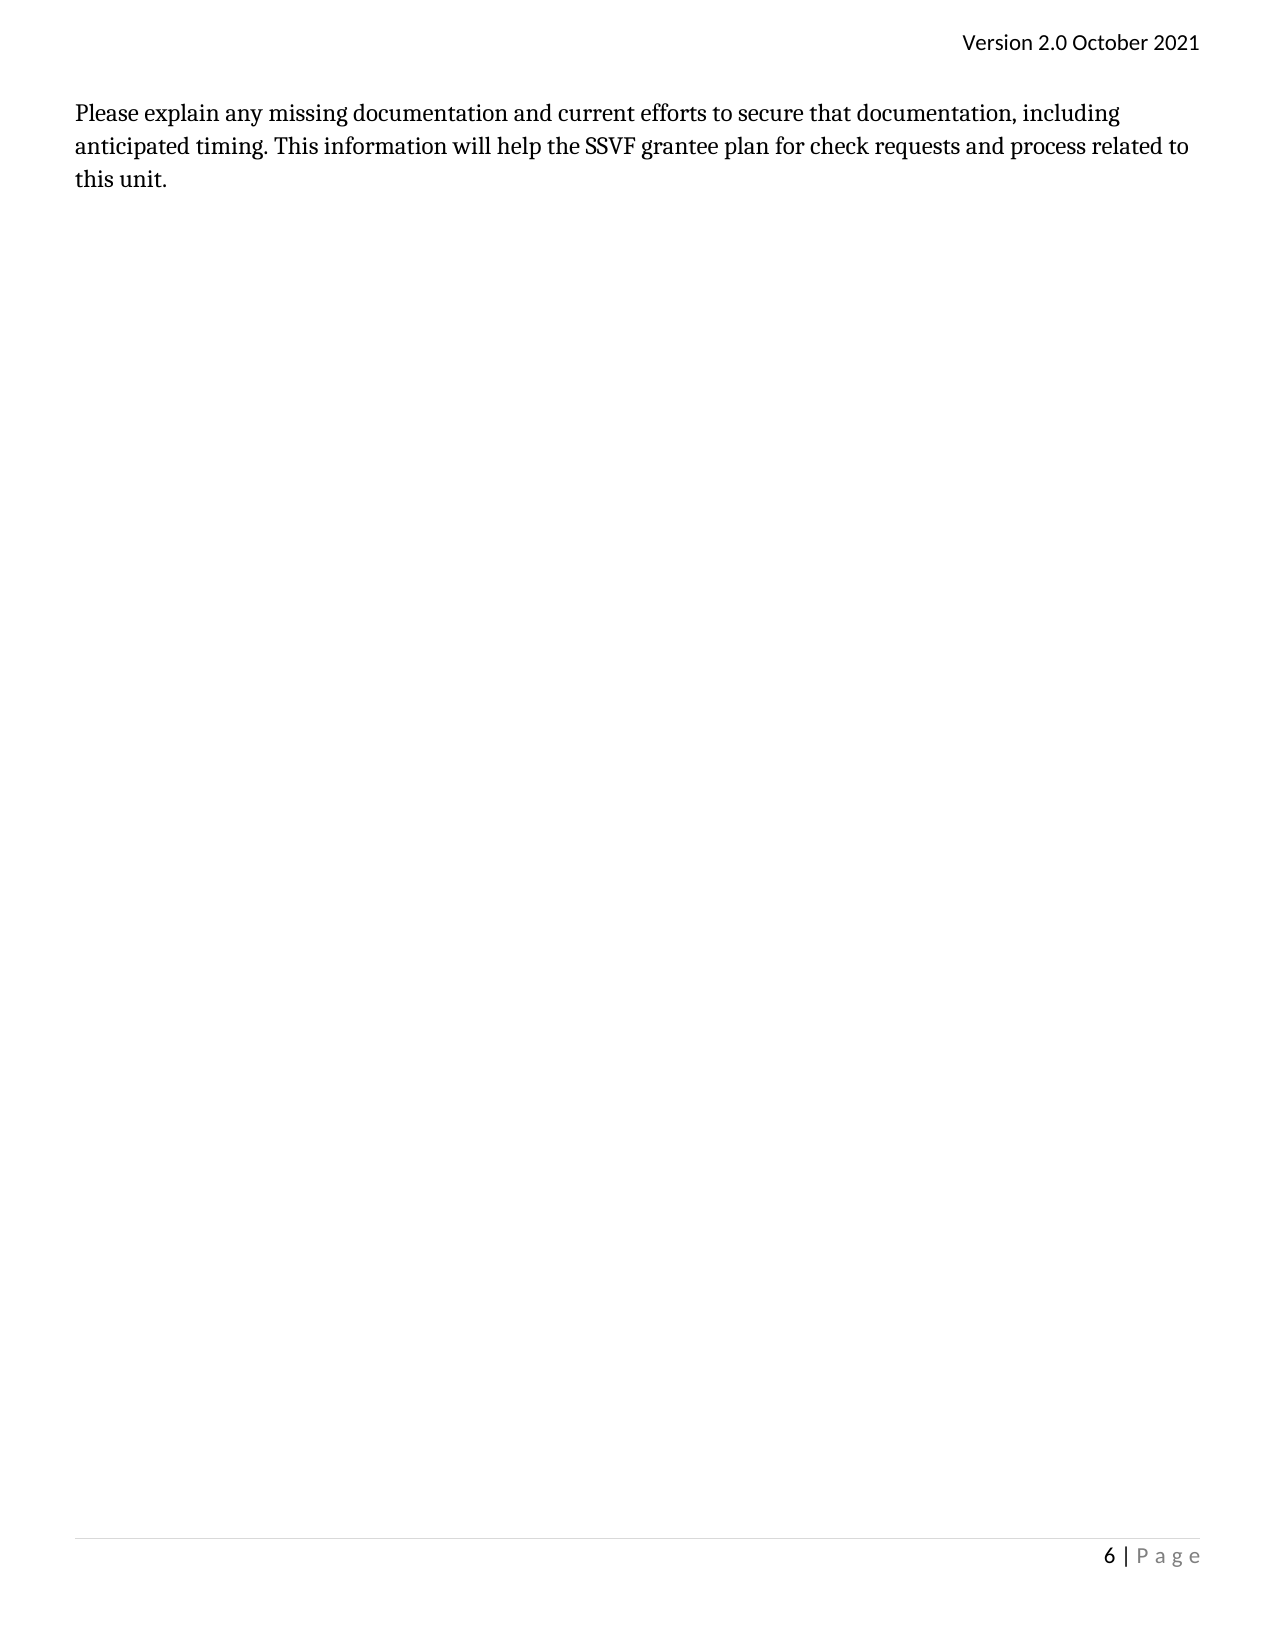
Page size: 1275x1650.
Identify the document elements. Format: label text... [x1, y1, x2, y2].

text Please explain any missing documentation and current efforts to secure that documentation, including anticipated timing. This information will help the SSVF grantee plan for check requests and process related to this unit. [75, 99, 1200, 194]
